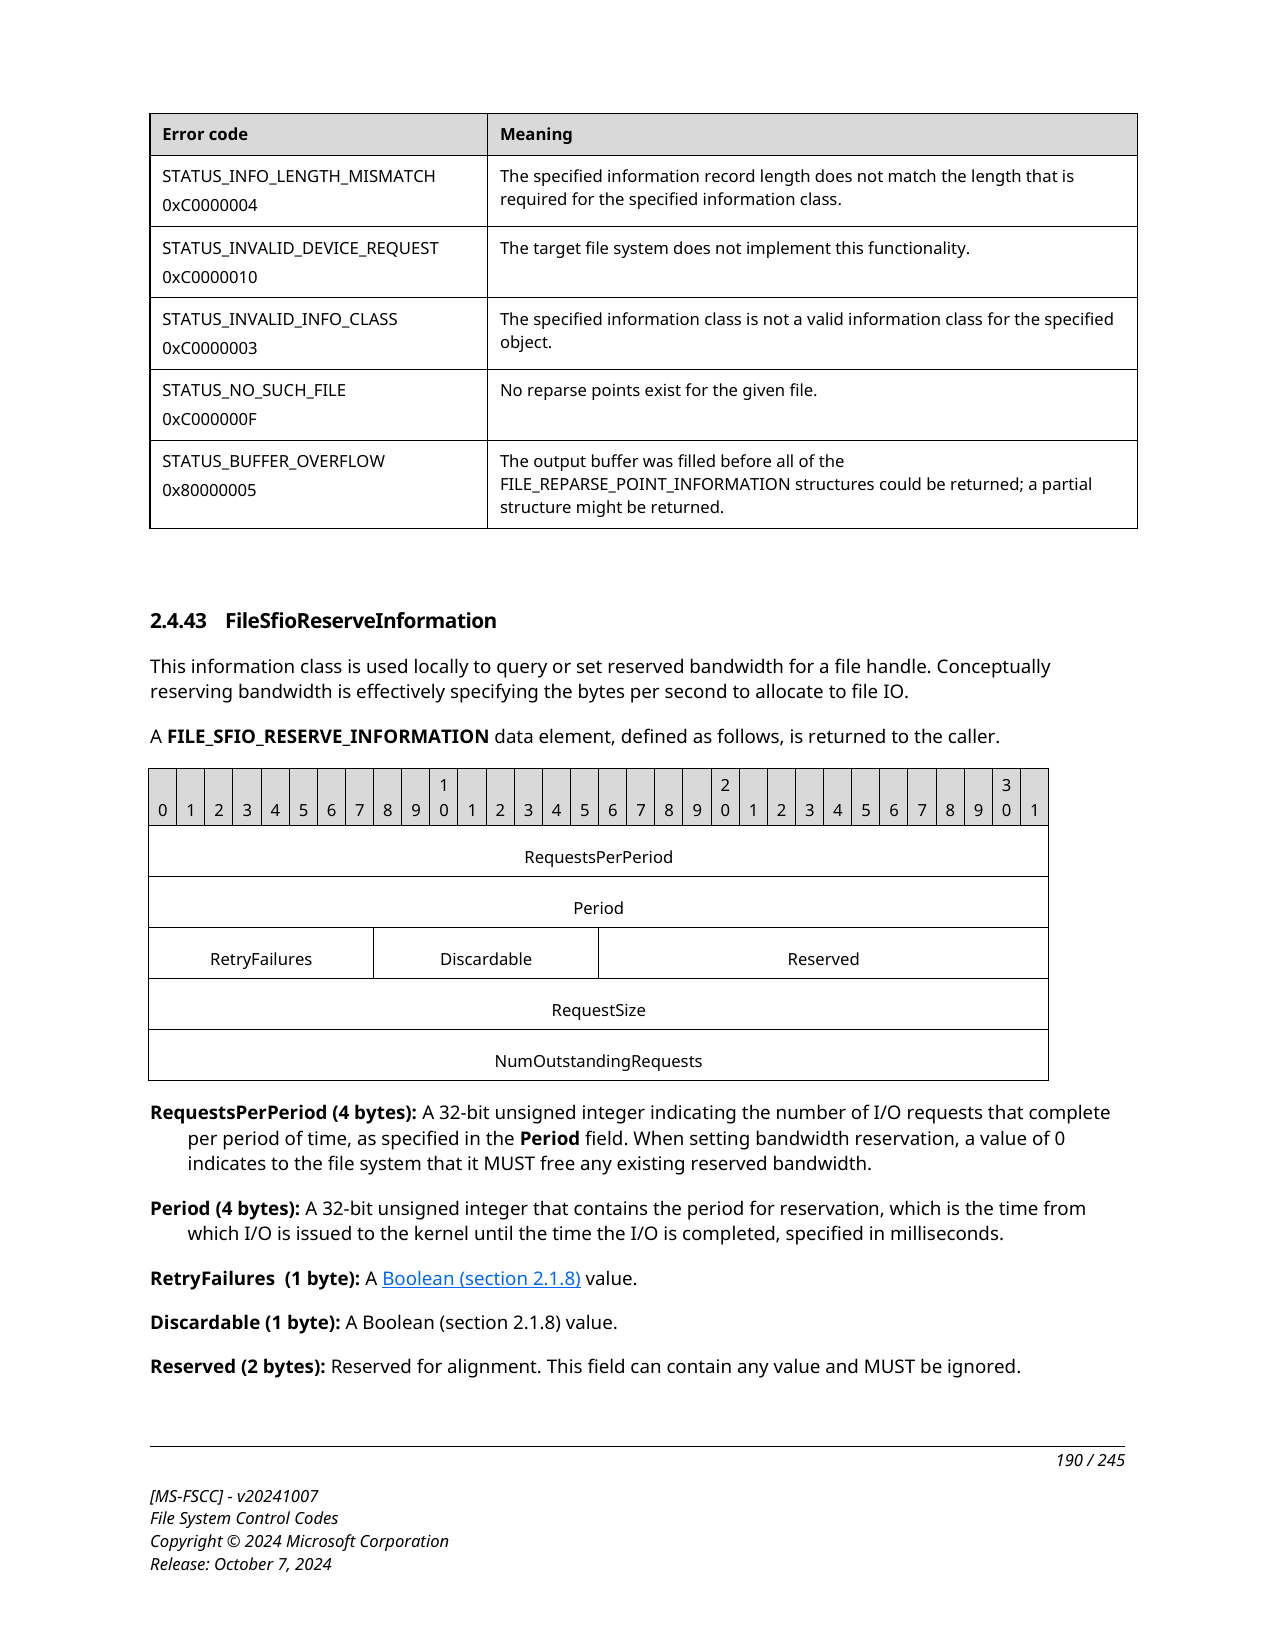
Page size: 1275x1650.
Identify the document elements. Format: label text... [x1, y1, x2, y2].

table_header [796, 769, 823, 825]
text This information class is used locally to query or set reserved bandwidth for a file handle. Conceptually reserving bandwidth is effectively specifying the bytes per second to allocate to file IO. [150, 653, 1125, 704]
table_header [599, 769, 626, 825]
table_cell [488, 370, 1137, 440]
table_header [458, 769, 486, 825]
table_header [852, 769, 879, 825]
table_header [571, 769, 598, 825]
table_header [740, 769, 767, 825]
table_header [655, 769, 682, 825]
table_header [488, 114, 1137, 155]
subtitle FileSfioReserveInformation [150, 606, 1125, 634]
text Discardable (1 byte): A Boolean (section 2.1.8) value. [150, 1309, 1125, 1334]
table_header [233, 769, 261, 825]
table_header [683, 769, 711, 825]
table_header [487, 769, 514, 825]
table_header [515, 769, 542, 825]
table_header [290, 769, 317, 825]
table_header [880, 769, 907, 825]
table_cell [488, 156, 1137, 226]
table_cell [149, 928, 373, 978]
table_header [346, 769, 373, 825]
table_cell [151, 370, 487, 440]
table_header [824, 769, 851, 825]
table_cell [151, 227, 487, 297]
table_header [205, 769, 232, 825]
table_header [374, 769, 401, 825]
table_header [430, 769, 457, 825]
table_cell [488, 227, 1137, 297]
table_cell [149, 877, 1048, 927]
text Period (4 bytes): A 32-bit unsigned integer that contains the period for reservation, which is the time from which I/O is issued to the kernel until the time the I/O is completed, specified in milliseconds. [150, 1195, 1125, 1246]
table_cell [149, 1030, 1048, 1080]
text RetryFailures (1 byte): A Boolean (section 2.1.8) value. [150, 1265, 1125, 1290]
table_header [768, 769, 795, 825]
text RequestsPerPeriod (4 bytes): A 32-bit unsigned integer indicating the number of I/O requests that complete per period of time, as specified in the Period field. When setting bandwidth reservation, a value of 0 indicates to the file system that it MUST free any existing reserved bandwidth. [150, 1100, 1125, 1176]
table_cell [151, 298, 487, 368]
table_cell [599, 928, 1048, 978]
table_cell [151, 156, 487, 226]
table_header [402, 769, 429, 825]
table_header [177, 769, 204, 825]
text A FILE_SFIO_RESERVE_INFORMATION data element, defined as follows, is returned to the caller. [150, 723, 1125, 749]
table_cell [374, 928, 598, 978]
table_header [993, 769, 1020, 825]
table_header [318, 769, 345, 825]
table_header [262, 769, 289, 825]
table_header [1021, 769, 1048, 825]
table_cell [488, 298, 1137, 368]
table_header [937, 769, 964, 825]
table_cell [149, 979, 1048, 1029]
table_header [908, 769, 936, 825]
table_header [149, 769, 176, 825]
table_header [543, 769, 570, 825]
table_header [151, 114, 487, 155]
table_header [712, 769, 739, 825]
text Reserved (2 bytes): Reserved for alignment. This field can contain any value and MUST be ignored. [150, 1353, 1125, 1379]
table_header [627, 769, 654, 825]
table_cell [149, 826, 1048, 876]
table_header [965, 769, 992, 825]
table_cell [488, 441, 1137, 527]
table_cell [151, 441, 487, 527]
